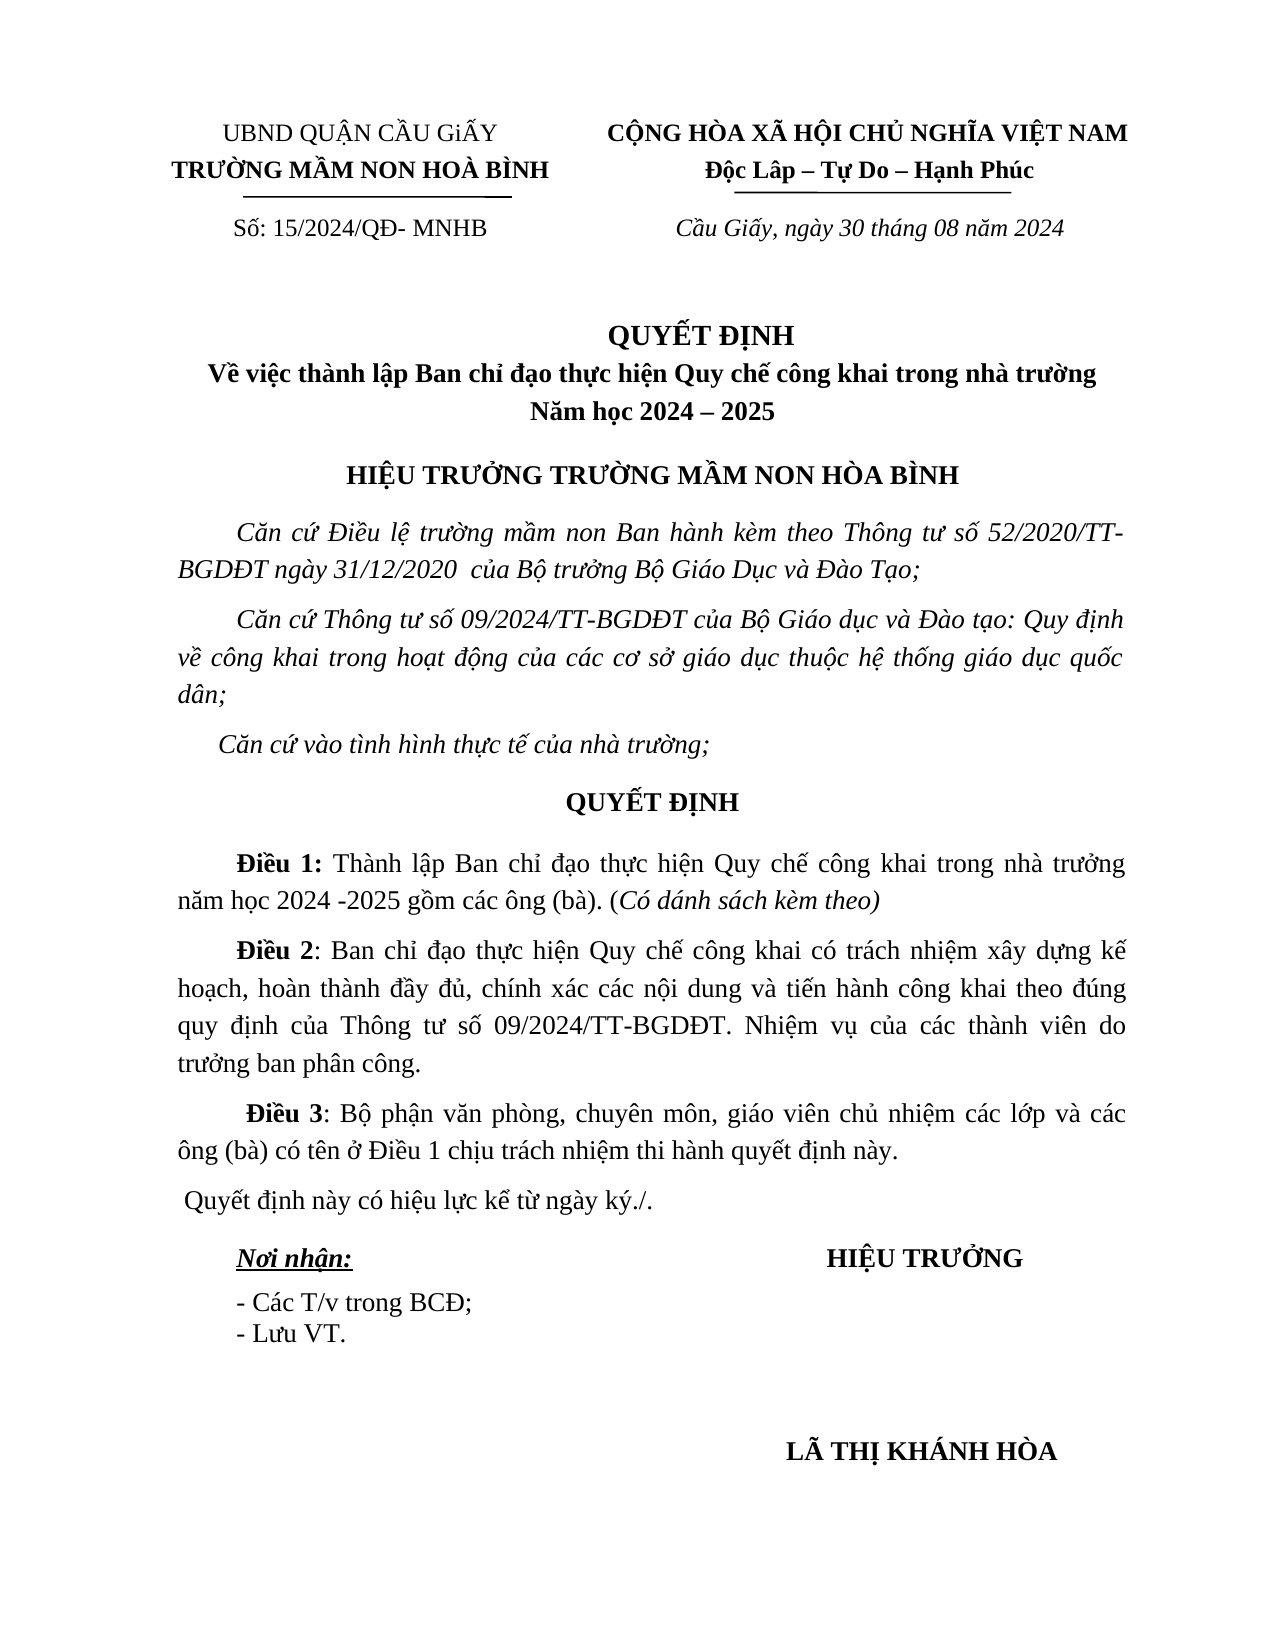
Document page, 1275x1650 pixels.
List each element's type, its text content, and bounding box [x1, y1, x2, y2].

text Năm học 2024 – 2025 [177, 390, 1127, 428]
text - Các T/v trong BCĐ; [177, 1286, 1127, 1317]
text Điều 3: Bộ phận văn phòng, chuyên môn, giáo viên chủ nhiệm các lớp và các ông (bà) có tên ở Điều 1 chịu trách nhiệm thi hành quyết định này. [177, 1092, 1127, 1167]
text Căn cứ Thông tư số 09/2024/TT-BGDĐT của Bộ Giáo dục và Đào tạo: Quy định về công khai trong hoạt động của các cơ sở giáo dục thuộc hệ thống giáo dục quốc dân; [177, 598, 1127, 711]
list LÃ THỊ KHÁNH HÒA [252, 1435, 1127, 1466]
table_header UBND QUẬN CẦU GiẤY [145, 118, 575, 156]
text Căn cứ Điều lệ trường mầm non Ban hành kèm theo Thông tư số 52/2020/TT-BGDĐT ngày 31/12/2020 của Bộ trưởng Bộ Giáo Dục và Đào Tạo; [177, 511, 1127, 586]
text - Lưu VT. [177, 1317, 1127, 1348]
text Nơi nhận: HIỆU TRƯỞNG [177, 1242, 1127, 1273]
text QUYẾT ĐỊNH [177, 315, 1127, 353]
table_cell TRƯỜNG MẦM NON HOÀ BÌNH Số: 15/2024/QĐ- MNHB [145, 156, 575, 266]
text Điều 1: Thành lập Ban chỉ đạo thực hiện Quy chế công khai trong nhà trưởng năm học 2024 -2025 gồm các ông (bà). (Có dánh sách kèm theo) [177, 842, 1127, 917]
text HIỆU TRƯỞNG TRƯỜNG MẦM NON HÒA BÌNH [177, 459, 1127, 490]
text Điều 2: Ban chỉ đạo thực hiện Quy chế công khai có trách nhiệm xây dựng kế hoạch, hoàn thành đầy đủ, chính xác các nội dung và tiến hành công khai theo đúng quy định của Thông tư số 09/2024/TT-BGDĐT. Nhiệm vụ của các thành viên do trưởng ban phân công. [177, 930, 1127, 1080]
text Về việc thành lập Ban chỉ đạo thực hiện Quy chế công khai trong nhà trường [177, 353, 1127, 390]
text Căn cứ vào tình hình thực tế của nhà trường; [177, 723, 1127, 761]
text QUYẾT ĐỊNH [177, 786, 1127, 817]
text Quyết định này có hiệu lực kể từ ngày ký./. [177, 1180, 1127, 1217]
table_cell Độc Lâp – Tự Do – Hạnh Phúc Cầu Giấy, ngày 30 tháng 08 năm 2024 [575, 156, 1160, 266]
table_header CỘNG HÒA XÃ HỘI CHỦ NGHĨA VIỆT NAM [575, 118, 1160, 156]
